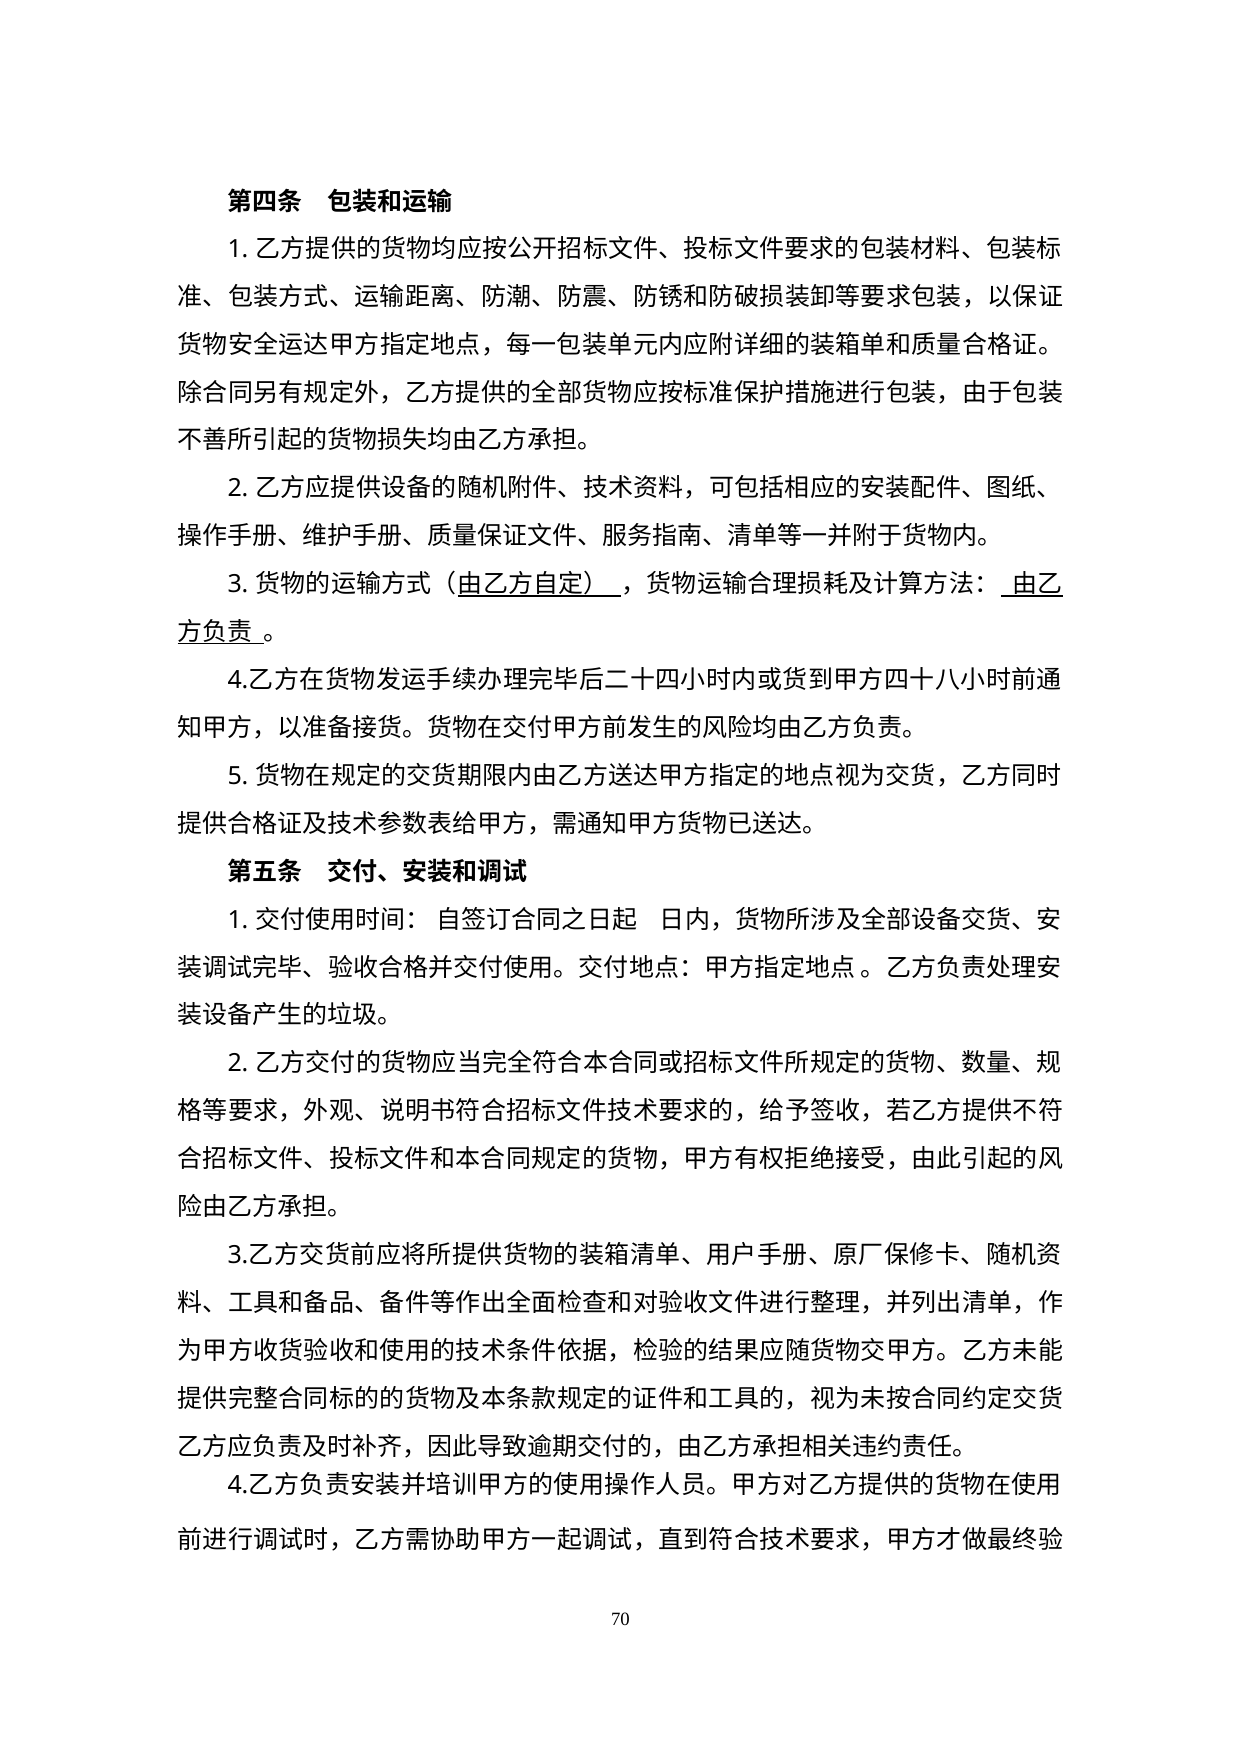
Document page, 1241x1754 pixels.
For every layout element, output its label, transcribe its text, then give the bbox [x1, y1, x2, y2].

text 第四条 包装和运输 [177, 177, 1063, 219]
text 第五条 交付、安装和调试 [177, 842, 1063, 890]
text 5. 货物在规定的交货期限内由乙方送达甲方指定的地点视为交货，乙方同时提供合格证及技术参数表给甲方，需通知甲方货物已送达。 [177, 746, 1063, 842]
text 2. 乙方交付的货物应当完全符合本合同或招标文件所规定的货物、数量、规格等要求，外观、说明书符合招标文件技术要求的，给予签收，若乙方提供不符合招标文件、投标文件和本合同规定的货物，甲方有权拒绝接受，由此引起的风险由乙方承担。 [177, 1033, 1063, 1225]
text 2. 乙方应提供设备的随机附件、技术资料，可包括相应的安装配件、图纸、操作手册、维护手册、质量保证文件、服务指南、清单等一并附于货物内。 [177, 458, 1063, 554]
text 4.乙方在货物发运手续办理完毕后二十四小时内或货到甲方四十八小时前通知甲方，以准备接货。货物在交付甲方前发生的风险均由乙方负责。 [177, 650, 1063, 746]
text 1. 交付使用时间： 自签订合同之日起 日内，货物所涉及全部设备交货、安装调试完毕、验收合格并交付使用。交付地点：甲方指定地点 。乙方负责处理安装设备产生的垃圾。 [177, 890, 1063, 1033]
text 1. 乙方提供的货物均应按公开招标文件、投标文件要求的包装材料、包装标准、包装方式、运输距离、防潮、防震、防锈和防破损装卸等要求包装，以保证货物安全运达甲方指定地点，每一包装单元内应附详细的装箱单和质量合格证。除合同另有规定外，乙方提供的全部货物应按标准保护措施进行包装，由于包装不善所引起的货物损失均由乙方承担。 [177, 219, 1063, 458]
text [177, 1465, 1063, 1555]
text 3. 货物的运输方式（由乙方自定） ，货物运输合理损耗及计算方法： 由乙方负责 。 [177, 554, 1063, 650]
text 3.乙方交货前应将所提供货物的装箱清单、用户手册、原厂保修卡、随机资料、工具和备品、备件等作出全面检查和对验收文件进行整理，并列出清单，作为甲方收货验收和使用的技术条件依据，检验的结果应随货物交甲方。乙方未能提供完整合同标的的货物及本条款规定的证件和工具的，视为未按合同约定交货，乙方应负责及时补齐，因此导致逾期交付的，由乙方承担相关违约责任。 [177, 1225, 1063, 1465]
